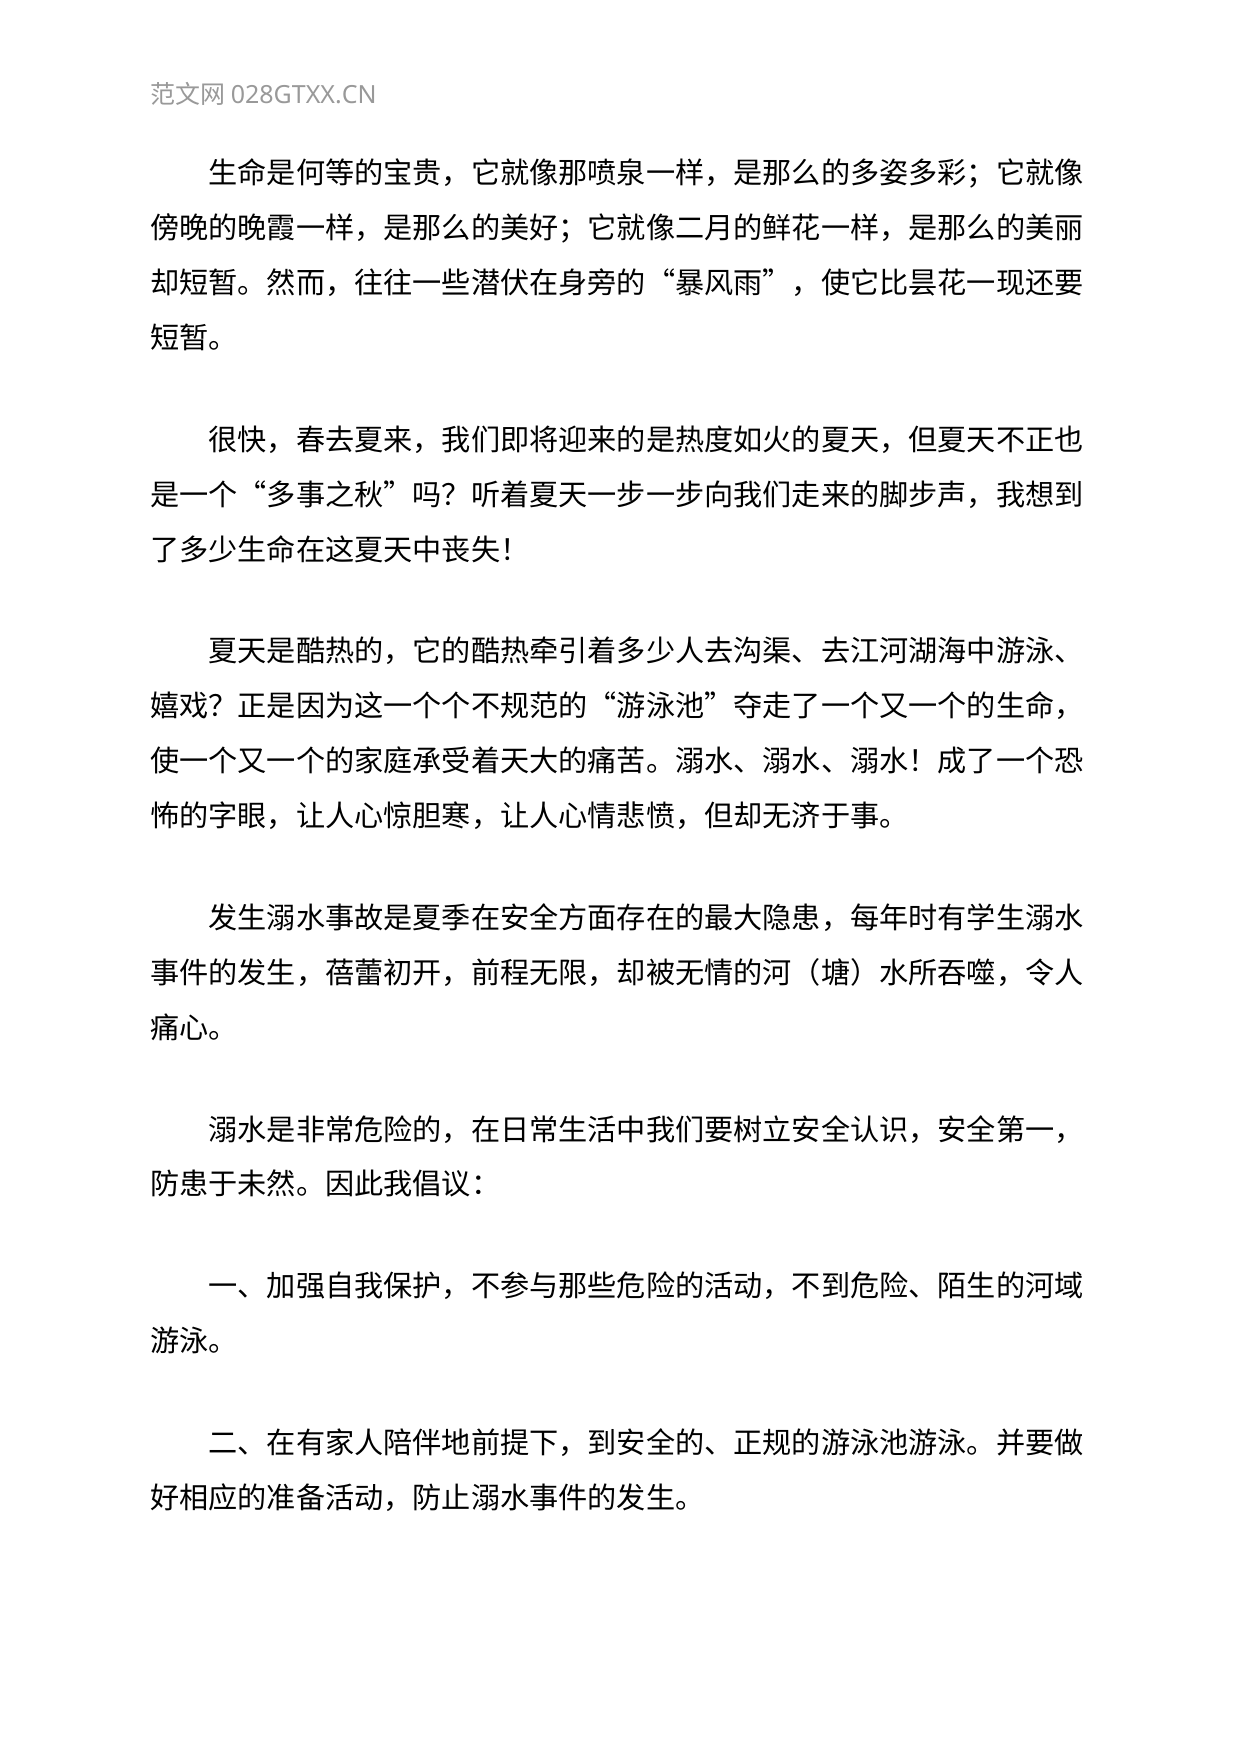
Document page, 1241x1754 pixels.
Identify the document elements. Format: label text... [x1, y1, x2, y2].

text 一、加强自我保护，不参与那些危险的活动，不到危险、陌生的河域游泳。 [150, 1263, 1090, 1360]
text 夏天是酷热的，它的酷热牵引着多少人去沟渠、去江河湖海中游泳、嬉戏？正是因为这一个个不规范的“游泳池”夺走了一个又一个的生命，使一个又一个的家庭承受着天大的痛苦。溺水、溺水、溺水！成了一个恐怖的字眼，让人心惊胆寒，让人心情悲愤，但却无济于事。 [150, 628, 1090, 835]
text 很快，春去夏来，我们即将迎来的是热度如火的夏天，但夏天不正也是一个“多事之秋”吗？听着夏天一步一步向我们走来的脚步声，我想到了多少生命在这夏天中丧失！ [150, 416, 1090, 568]
text 生命是何等的宝贵，它就像那喷泉一样，是那么的多姿多彩；它就像傍晚的晚霞一样，是那么的美好；它就像二月的鲜花一样，是那么的美丽却短暂。然而，往往一些潜伏在身旁的“暴风雨”，使它比昙花一现还要短暂。 [150, 150, 1090, 357]
text 发生溺水事故是夏季在安全方面存在的最大隐患，每年时有学生溺水事件的发生，蓓蕾初开，前程无限，却被无情的河（塘）水所吞噬，令人痛心。 [150, 894, 1090, 1047]
text 二、在有家人陪伴地前提下，到安全的、正规的游泳池游泳。并要做好相应的准备活动，防止溺水事件的发生。 [150, 1419, 1090, 1517]
text 溺水是非常危险的，在日常生活中我们要树立安全认识，安全第一，防患于未然。因此我倡议： [150, 1106, 1090, 1203]
